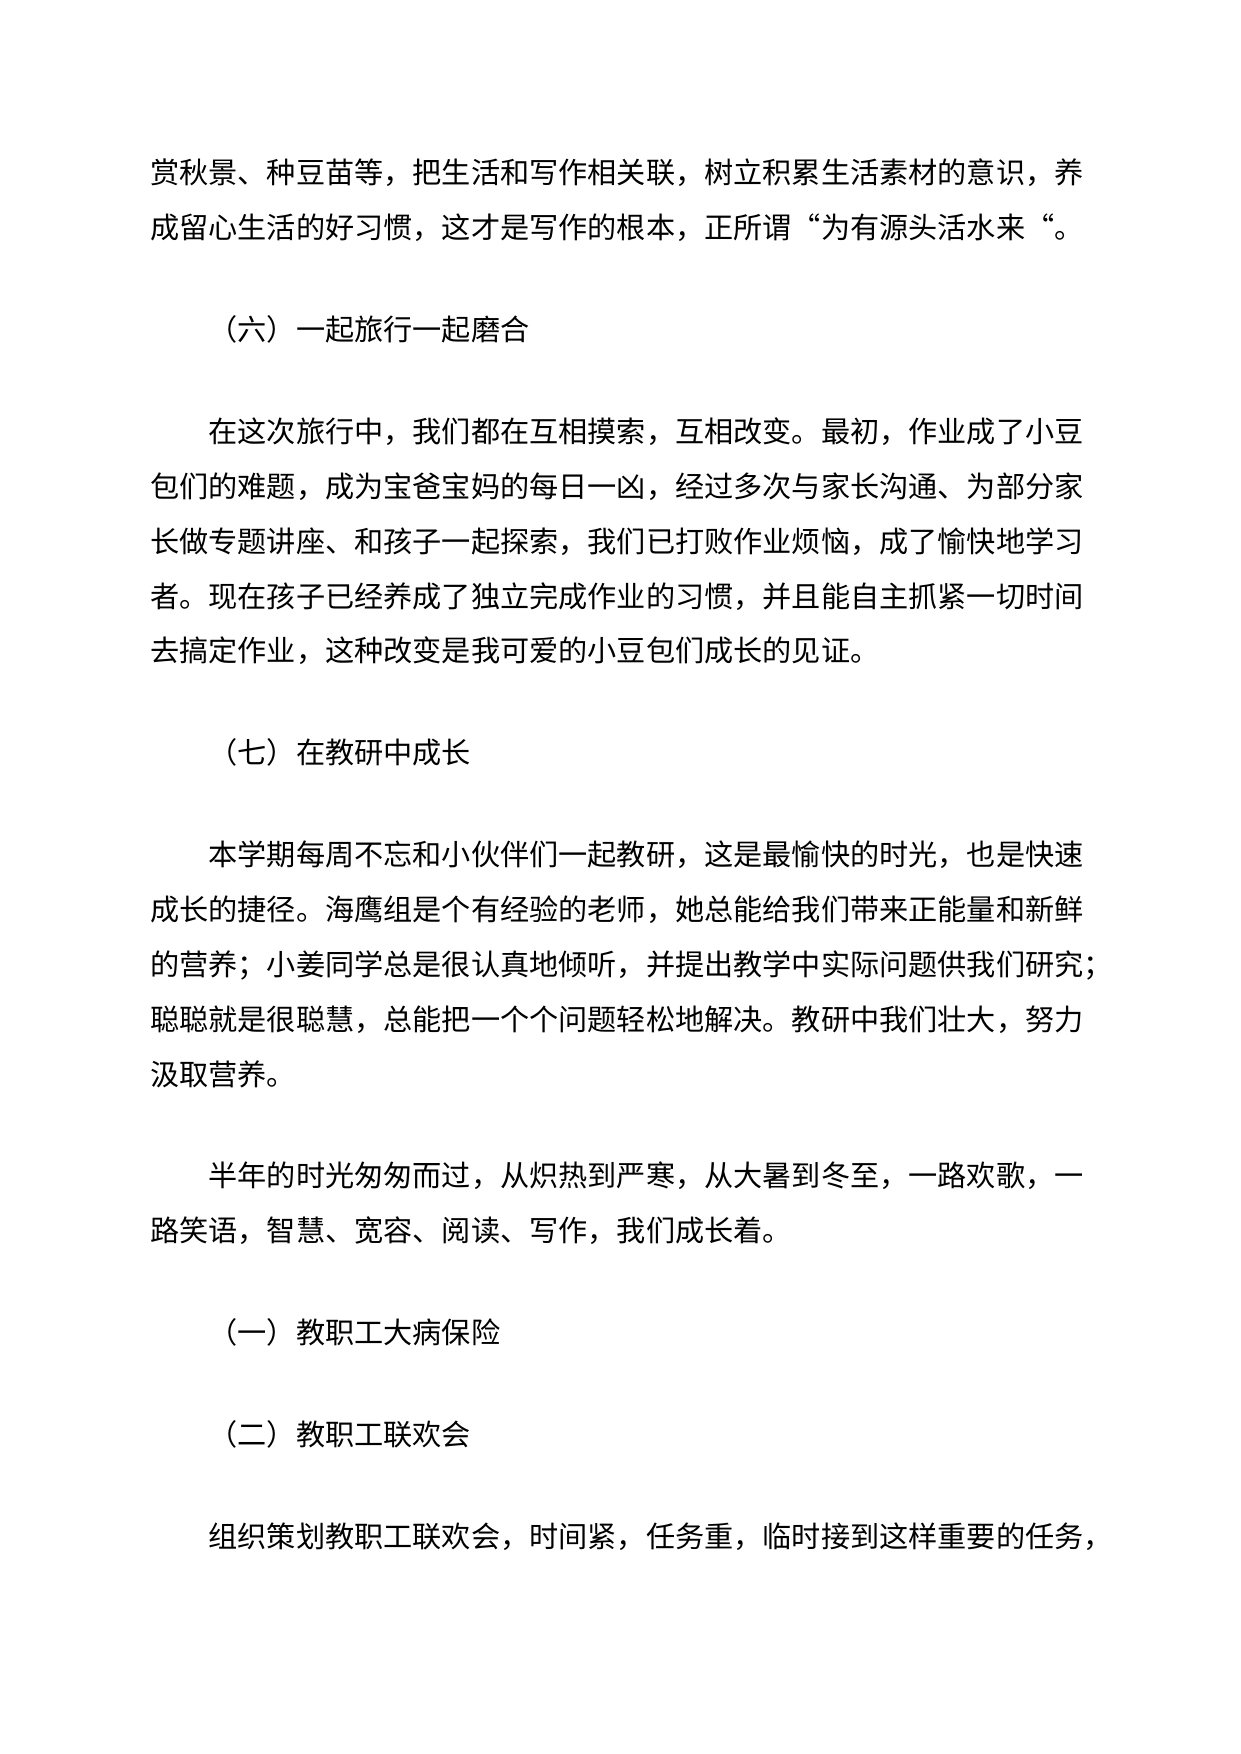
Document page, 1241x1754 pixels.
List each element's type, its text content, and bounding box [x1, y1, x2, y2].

text 在这次旅行中，我们都在互相摸索，互相改变。最初，作业成了小豆包们的难题，成为宝爸宝妈的每日一凶，经过多次与家长沟通、为部分家长做专题讲座、和孩子一起探索，我们已打败作业烦恼，成了愉快地学习者。现在孩子已经养成了独立完成作业的习惯，并且能自主抓紧一切时间去搞定作业，这种改变是我可爱的小豆包们成长的见证。 [150, 408, 1090, 670]
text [150, 1513, 1090, 1555]
text 本学期每周不忘和小伙伴们一起教研，这是最愉快的时光，也是快速成长的捷径。海鹰组是个有经验的老师，她总能给我们带来正能量和新鲜的营养；小姜同学总是很认真地倾听，并提出教学中实际问题供我们研究；聪聪就是很聪慧，总能把一个个问题轻松地解决。教研中我们壮大，努力汲取营养。 [150, 832, 1090, 1093]
text （七）在教研中成长 [150, 730, 1090, 772]
text 半年的时光匆匆而过，从炽热到严寒，从大暑到冬至，一路欢歌，一路笑语，智慧、宽容、阅读、写作，我们成长着。 [150, 1153, 1090, 1250]
text （一）教职工大病保险 [150, 1309, 1090, 1352]
text （二）教职工联欢会 [150, 1411, 1090, 1454]
text （六）一起旅行一起磨合 [150, 307, 1090, 349]
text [150, 150, 1090, 247]
